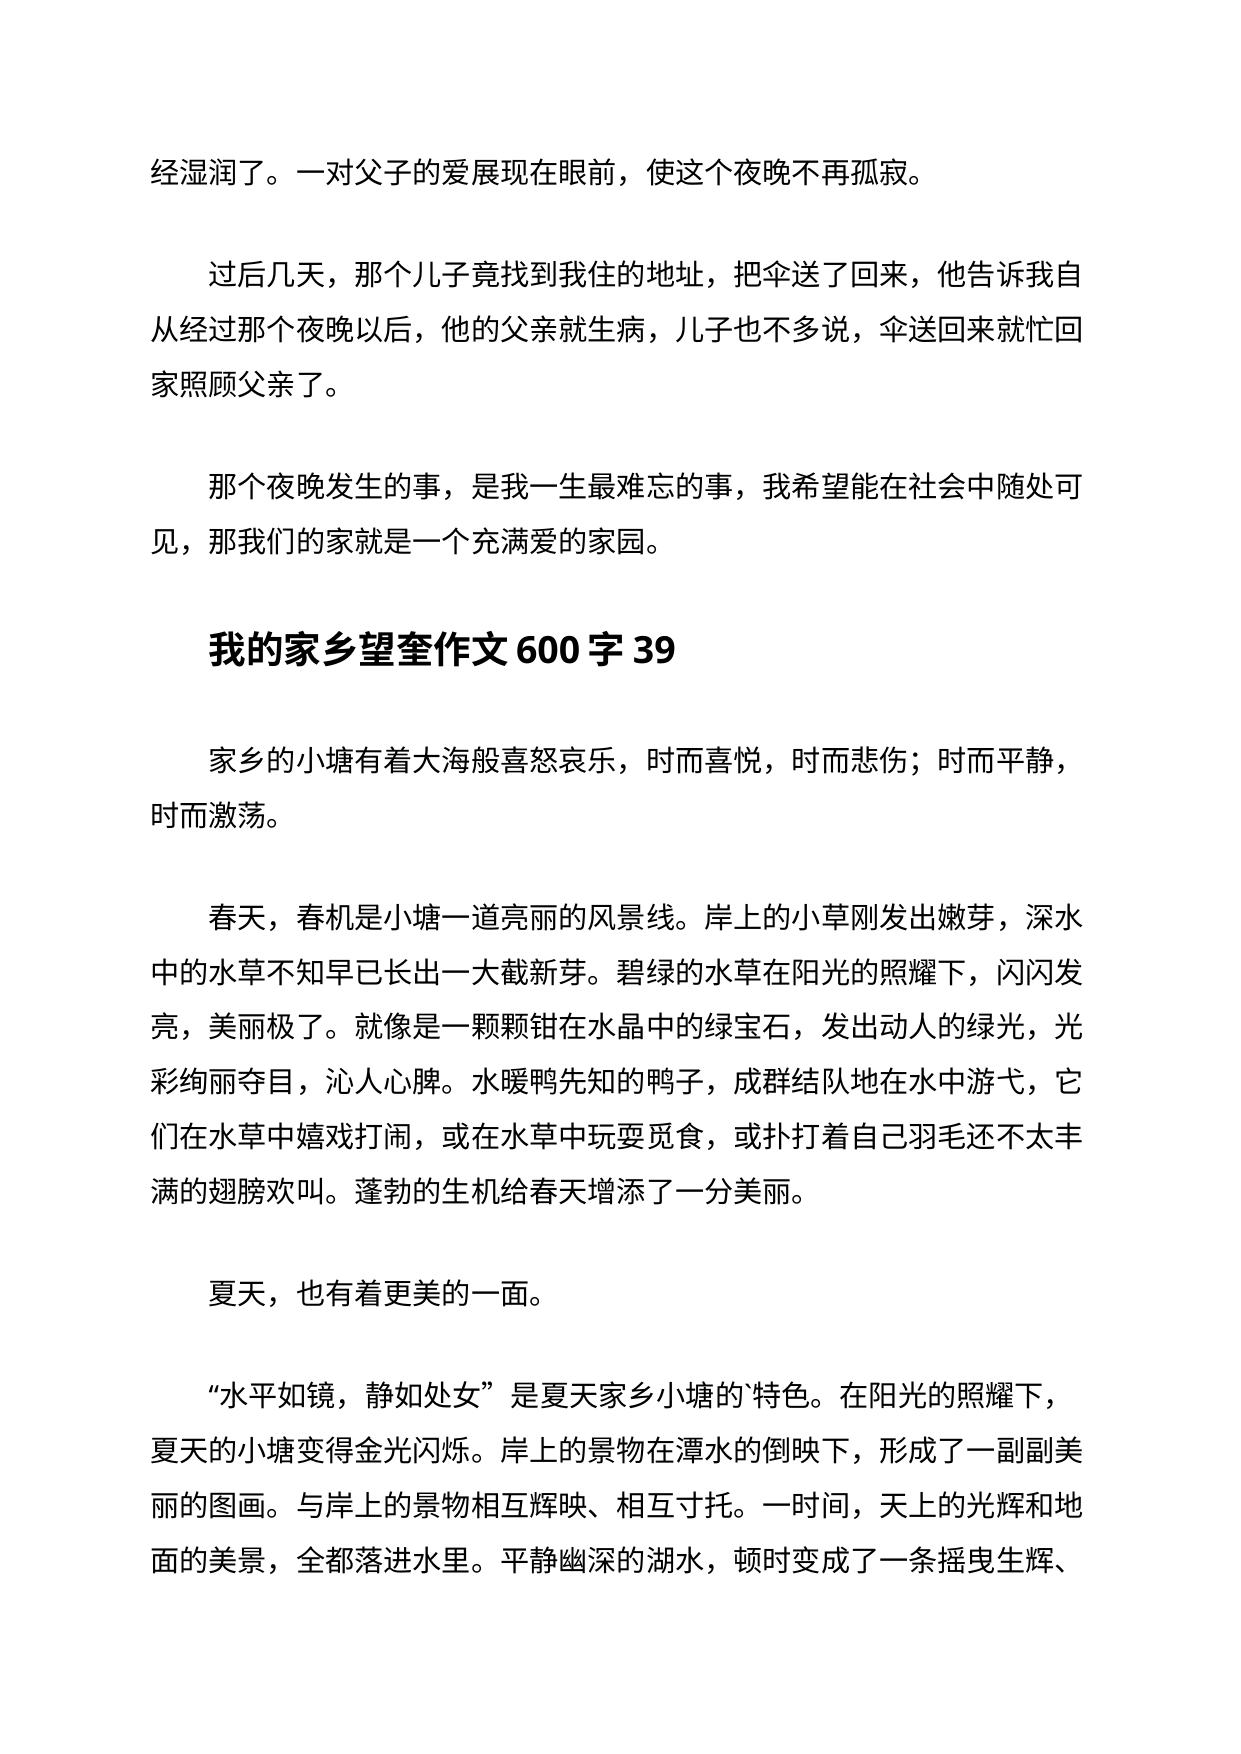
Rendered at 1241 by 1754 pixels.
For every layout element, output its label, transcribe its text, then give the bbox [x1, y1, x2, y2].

text 我的家乡望奎作文600字39 [150, 620, 1090, 674]
text 过后几天，那个儿子竟找到我住的地址，把伞送了回来，他告诉我自从经过那个夜晚以后，他的父亲就生病，儿子也不多说，伞送回来就忙回家照顾父亲了。 [150, 252, 1090, 404]
text 夏天，也有着更美的一面。 [150, 1271, 1090, 1313]
text 家乡的小塘有着大海般喜怒哀乐，时而喜悦，时而悲伤；时而平静，时而激荡。 [150, 738, 1090, 835]
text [150, 1372, 1090, 1579]
text 春天，春机是小塘一道亮丽的风景线。岸上的小草刚发出嫩芽，深水中的水草不知早已长出一大截新芽。碧绿的水草在阳光的照耀下，闪闪发亮，美丽极了。就像是一颗颗钳在水晶中的绿宝石，发出动人的绿光，光彩绚丽夺目，沁人心脾。水暖鸭先知的鸭子，成群结队地在水中游弋，它们在水草中嬉戏打闹，或在水草中玩耍觅食，或扑打着自己羽毛还不太丰满的翅膀欢叫。蓬勃的生机给春天增添了一分美丽。 [150, 894, 1090, 1211]
text 那个夜晚发生的事，是我一生最难忘的事，我希望能在社会中随处可见，那我们的家就是一个充满爱的家园。 [150, 463, 1090, 561]
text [150, 150, 1090, 192]
